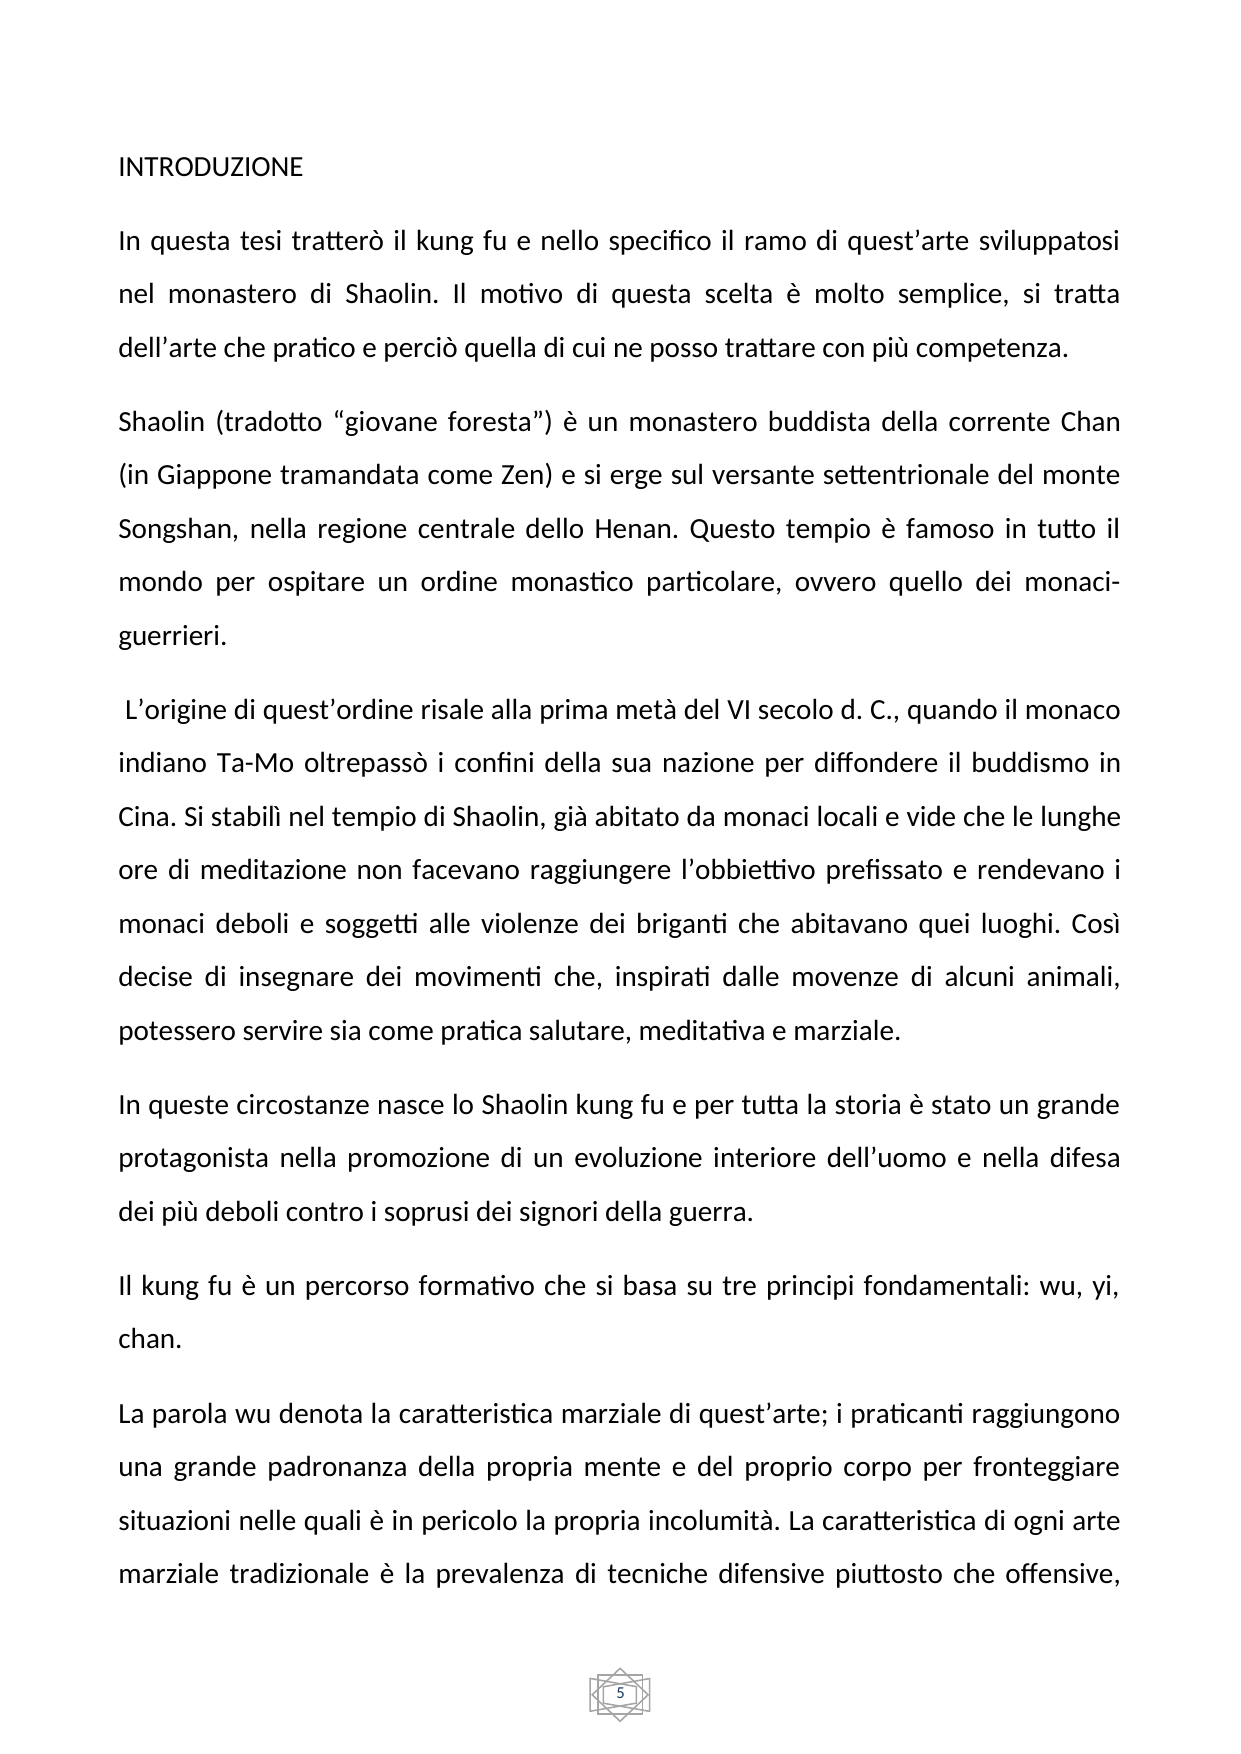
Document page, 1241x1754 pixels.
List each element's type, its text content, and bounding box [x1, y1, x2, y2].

text Il kung fu è un percorso formativo che si basa su tre principi fondamentali: wu, yi, chan. [118, 1267, 1122, 1356]
text In queste circostanze nasce lo Shaolin kung fu e per tutta la storia è stato un grande protagonista nella promozione di un evoluzione interiore dell’uomo e nella difesa dei più deboli contro i soprusi dei signori della guerra. [118, 1086, 1122, 1228]
text L’origine di quest’ordine risale alla prima metà del VI secolo d. C., quando il monaco indiano Ta-Mo oltrepassò i confini della sua nazione per diffondere il buddismo in Cina. Si stabilì nel tempio di Shaolin, già abitato da monaci locali e vide che le lunghe ore di meditazione non facevano raggiungere l’obbiettivo prefissato e rendevano i monaci deboli e soggetti alle violenze dei briganti che abitavano quei luoghi. Così decise di insegnare dei movimenti che, inspirati dalle movenze di alcuni animali, potessero servire sia come pratica salutare, meditativa e marziale. [118, 691, 1122, 1047]
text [118, 1395, 1122, 1591]
text Shaolin (tradotto “giovane foresta”) è un monastero buddista della corrente Chan (in Giappone tramandata come Zen) e si erge sul versante settentrionale del monte Songshan, nella regione centrale dello Henan. Questo tempio è famoso in tutto il mondo per ospitare un ordine monastico particolare, ovvero quello dei monaci-guerrieri. [118, 403, 1122, 652]
text INTRODUZIONE [118, 148, 1122, 183]
text In questa tesi tratterò il kung fu e nello specifico il ramo di quest’arte sviluppatosi nel monastero di Shaolin. Il motivo di questa scelta è molto semplice, si tratta dell’arte che pratico e perciò quella di cui ne posso trattare con più competenza. [118, 222, 1122, 364]
